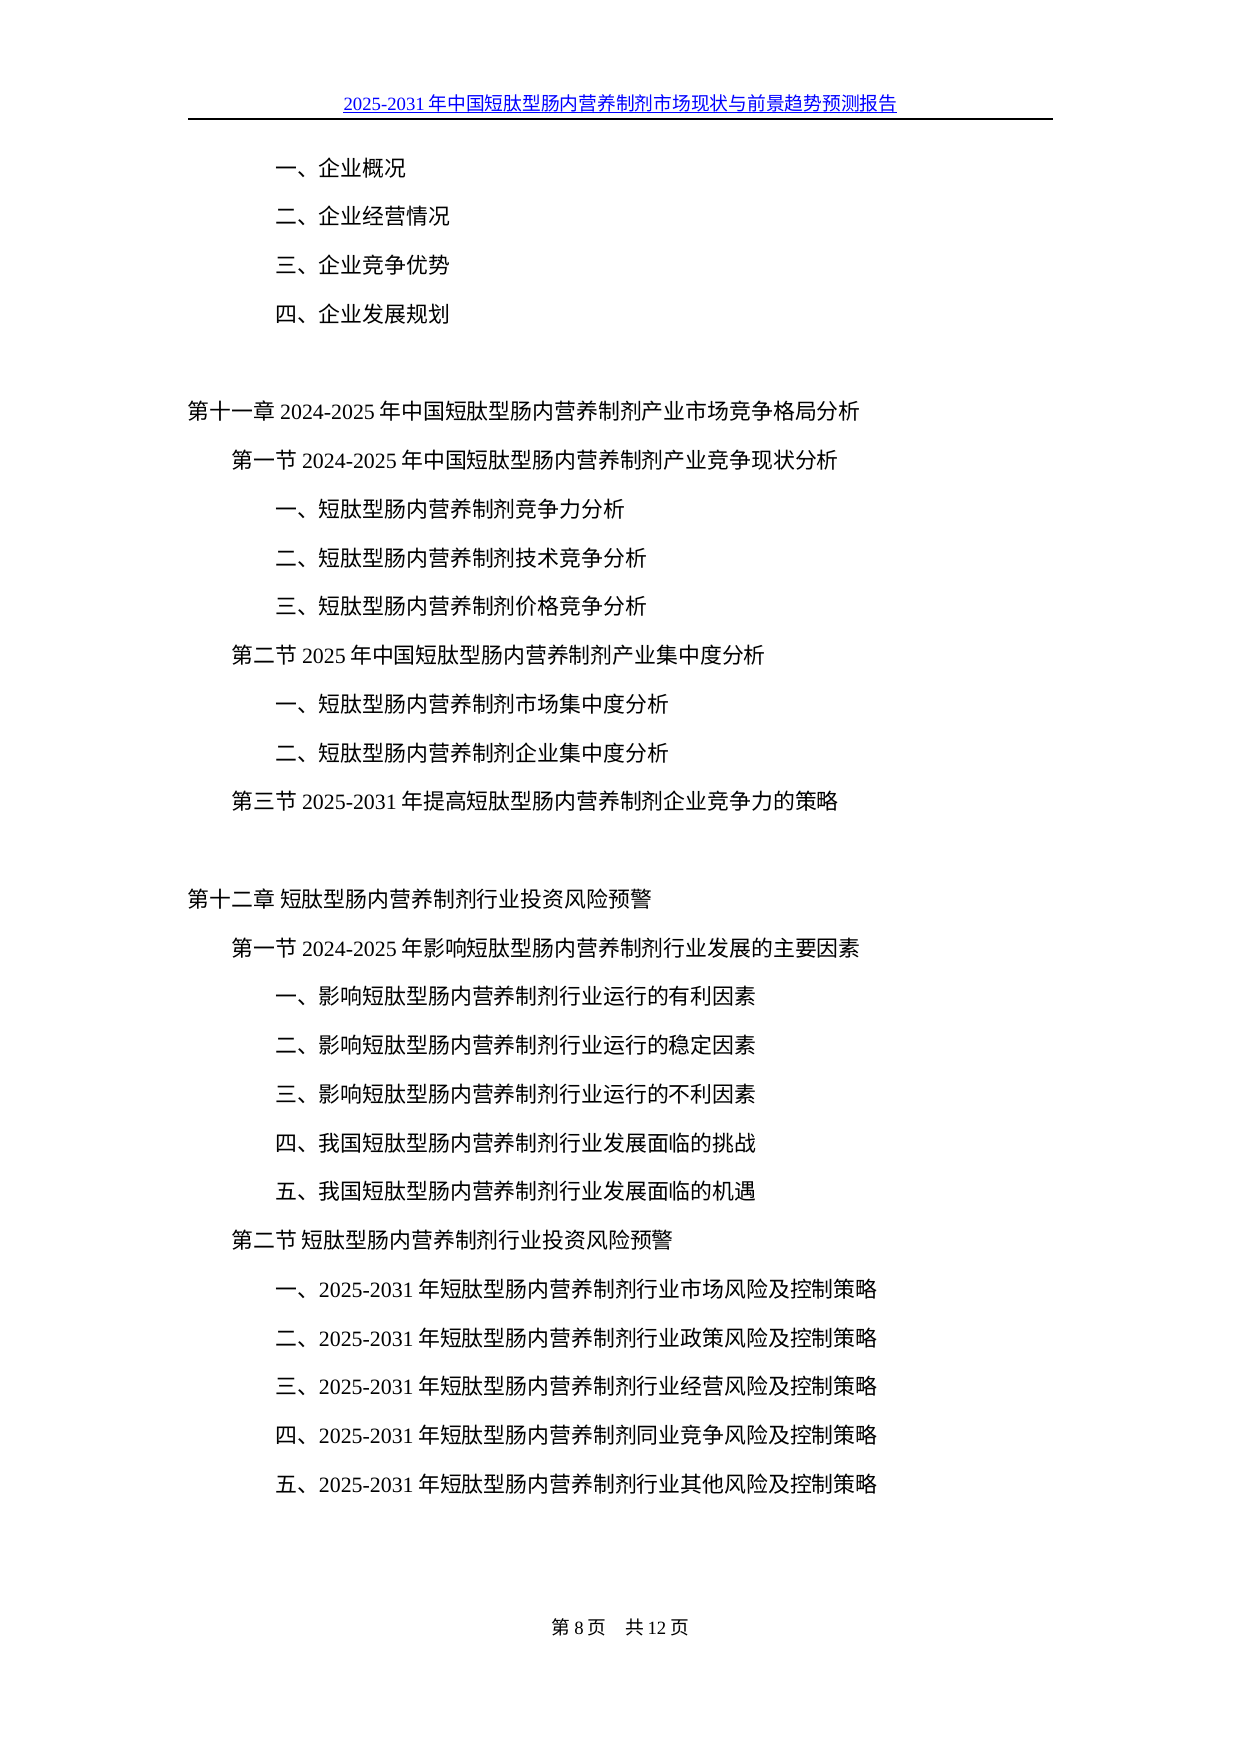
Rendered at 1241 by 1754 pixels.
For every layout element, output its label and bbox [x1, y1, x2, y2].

text [187, 150, 1053, 1499]
